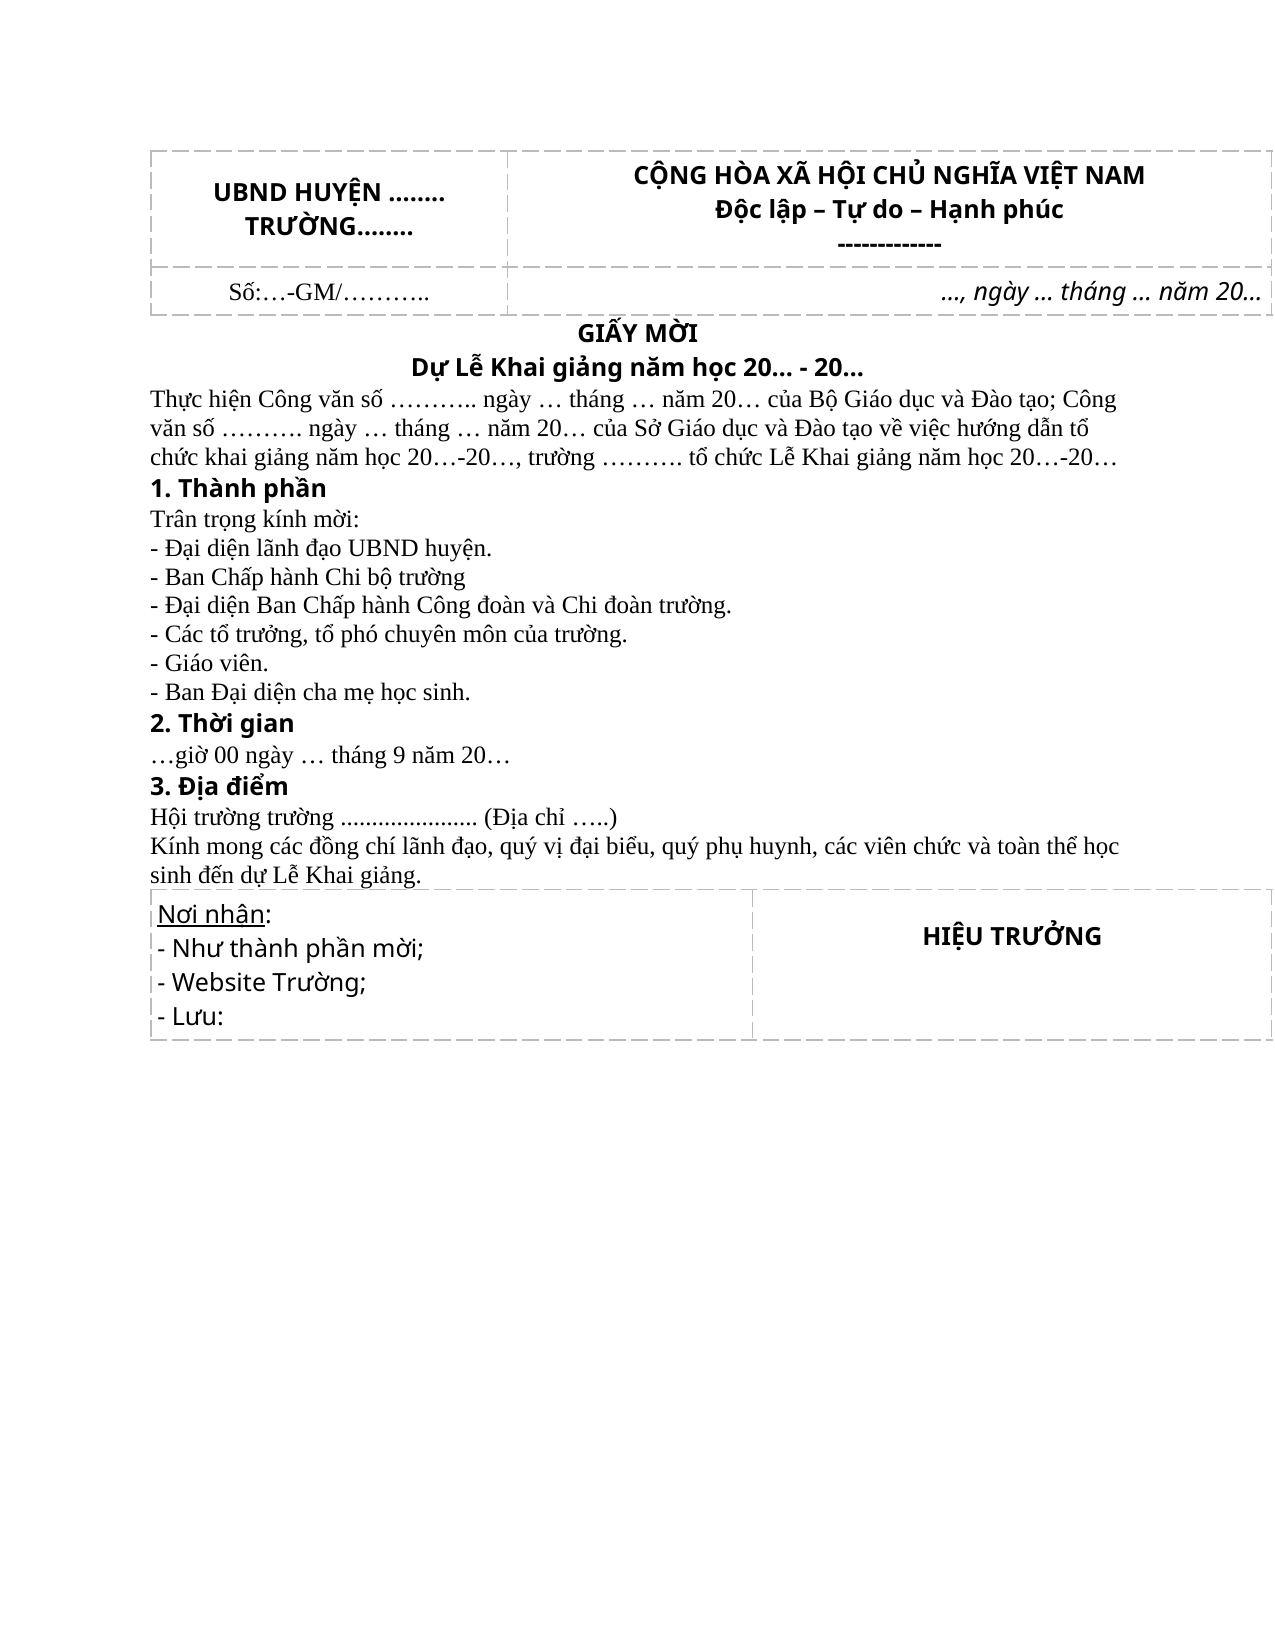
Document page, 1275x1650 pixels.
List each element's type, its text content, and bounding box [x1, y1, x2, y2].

text …giờ 00 ngày … tháng 9 năm 20… [150, 740, 1125, 768]
table_header Nơi nhận: - Như thành phần mời; - Website Trường; - Lưu: [151, 889, 753, 1039]
text Hội trường trường ...................... (Địa chỉ …..) [150, 802, 1125, 831]
text - Ban Đại diện cha mẹ học sinh. [150, 677, 1125, 706]
table_header HIỆU TRƯỞNG [753, 889, 1272, 1039]
text - Giáo viên. [150, 648, 1125, 677]
table_header UBND HUYỆN …….. TRƯỜNG…….. [151, 150, 507, 266]
text GIẤY MỜI Dự Lễ Khai giảng năm học 20… - 20… [150, 316, 1125, 384]
text - Đại diện lãnh đạo UBND huyện. [150, 533, 1125, 562]
text 3. Địa điểm [150, 768, 1125, 802]
text - Các tổ trưởng, tổ phó chuyên môn của trường. [150, 619, 1125, 648]
text Thực hiện Công văn số ……….. ngày … tháng … năm 20… của Bộ Giáo dục và Đào tạo; Công văn số ………. ngày … tháng … năm 20… của Sở Giáo dục và Đào tạo về việc hướng dẫn tổ chức khai giảng năm học 20…-20…, trường ………. tổ chức Lễ Khai giảng năm học 20…-20… [150, 384, 1125, 470]
text 2. Thời gian [150, 706, 1125, 740]
text Kính mong các đồng chí lãnh đạo, quý vị đại biểu, quý phụ huynh, các viên chức và toàn thể học sinh đến dự Lễ Khai giảng. [150, 831, 1125, 889]
text - Ban Chấp hành Chi bộ trường [150, 562, 1125, 591]
text Trân trọng kính mời: [150, 504, 1125, 533]
text 1. Thành phần [150, 470, 1125, 504]
table_header CỘNG HÒA XÃ HỘI CHỦ NGHĨA VIỆT NAM Độc lập – Tự do – Hạnh phúc ------------- [508, 150, 1272, 266]
table_cell Số:…-GM/……….. [151, 266, 507, 314]
table_cell …, ngày … tháng … năm 20… [508, 266, 1272, 314]
text - Đại diện Ban Chấp hành Công đoàn và Chi đoàn trường. [150, 591, 1125, 619]
